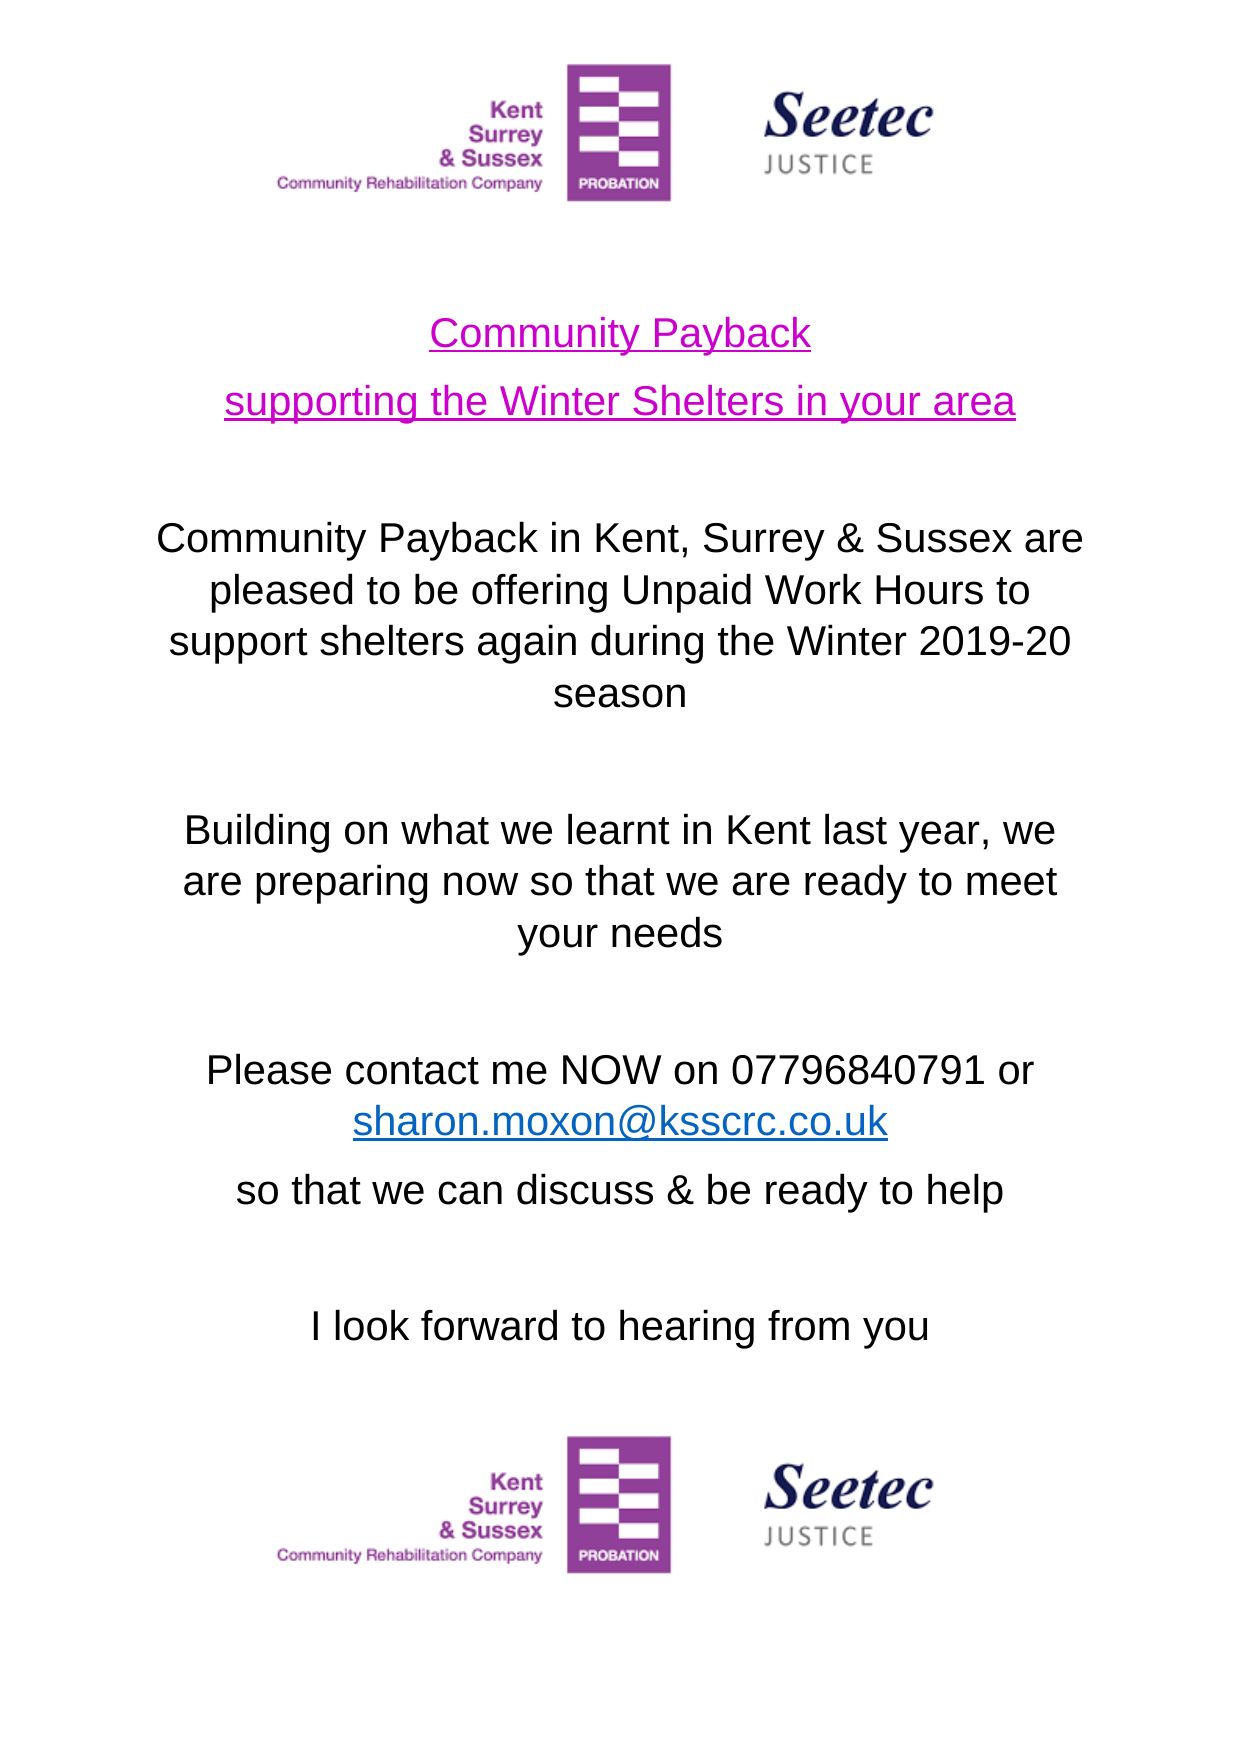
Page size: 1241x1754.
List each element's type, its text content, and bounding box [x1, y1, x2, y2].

text so that we can discuss & be ready to help [150, 1165, 1090, 1213]
text Community Payback [150, 308, 1090, 356]
text supporting the Winter Shelters in your area [150, 377, 1090, 425]
text Please contact me NOW on 07796840791 or sharon.moxon@ksscrc.co.uk [150, 1045, 1090, 1145]
text Community Payback in Kent, Surrey & Sussex are pleased to be offering Unpaid Work Hours to support shelters again during the Winter 2019-20 season [150, 513, 1090, 716]
text Building on what we learnt in Kent last year, we are preparing now so that we are ready to meet your needs [150, 805, 1090, 956]
picture [272, 1417, 968, 1594]
picture [272, 44, 968, 222]
text I look forward to hearing from you [150, 1302, 1090, 1350]
